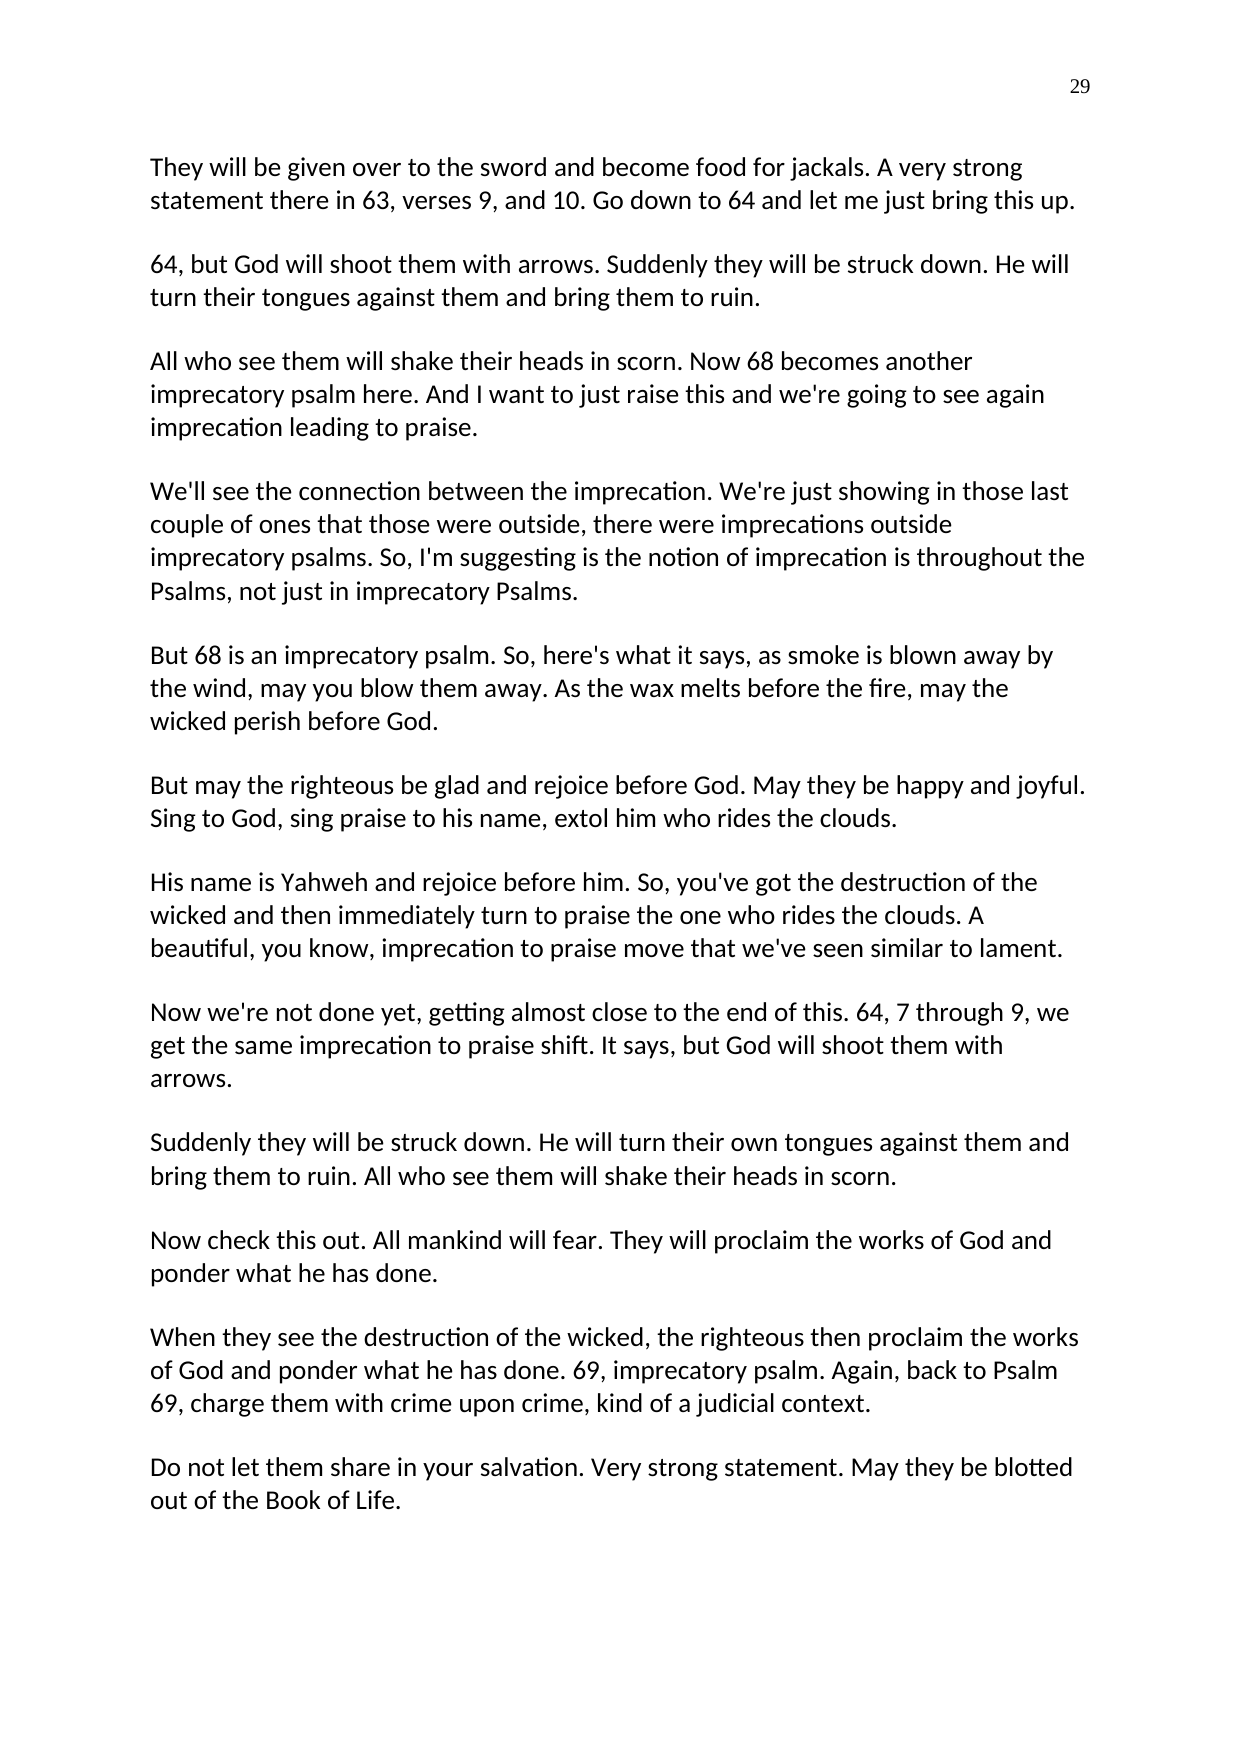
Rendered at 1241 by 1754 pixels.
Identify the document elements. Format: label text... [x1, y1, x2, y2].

text Now we're not done yet, getting almost close to the end of this. 64, 7 through 9, we get the same imprecation to praise shift. It says, but God will shoot them with arrows. [150, 995, 1090, 1094]
text They will be given over to the sword and become food for jackals. A very strong statement there in 63, verses 9, and 10. Go down to 64 and let me just bring this up. [150, 150, 1090, 216]
text Now check this out. All mankind will fear. They will proclaim the works of God and ponder what he has done. [150, 1223, 1090, 1289]
text Suddenly they will be struck down. He will turn their own tongues against them and bring them to ruin. All who see them will shake their heads in scorn. [150, 1126, 1090, 1192]
text 64, but God will shoot them with arrows. Suddenly they will be struck down. He will turn their tongues against them and bring them to ruin. [150, 247, 1090, 313]
text When they see the destruction of the wicked, the righteous then proclaim the works of God and ponder what he has done. 69, imprecatory psalm. Again, back to Psalm 69, charge them with crime upon crime, kind of a judicial context. [150, 1320, 1090, 1419]
text But may the righteous be glad and rejoice before God. May they be happy and joyful. Sing to God, sing praise to his name, extol him who rides the clouds. [150, 768, 1090, 834]
text His name is Yahweh and rejoice before him. So, you've got the destruction of the wicked and then immediately turn to praise the one who rides the clouds. A beautiful, you know, imprecation to praise move that we've seen similar to lament. [150, 865, 1090, 964]
text We'll see the connection between the imprecation. We're just showing in those last couple of ones that those were outside, there were imprecations outside imprecatory psalms. So, I'm suggesting is the notion of imprecation is throughout the Psalms, not just in imprecatory Psalms. [150, 474, 1090, 607]
text Do not let them share in your salvation. Very strong statement. May they be blotted out of the Book of Life. [150, 1450, 1090, 1516]
text All who see them will shake their heads in scorn. Now 68 becomes another imprecatory psalm here. And I want to just raise this and we're going to see again imprecation leading to praise. [150, 344, 1090, 443]
text But 68 is an imprecatory psalm. So, here's what it says, as smoke is blown away by the wind, may you blow them away. As the wax melts before the fire, may the wicked perish before God. [150, 638, 1090, 737]
